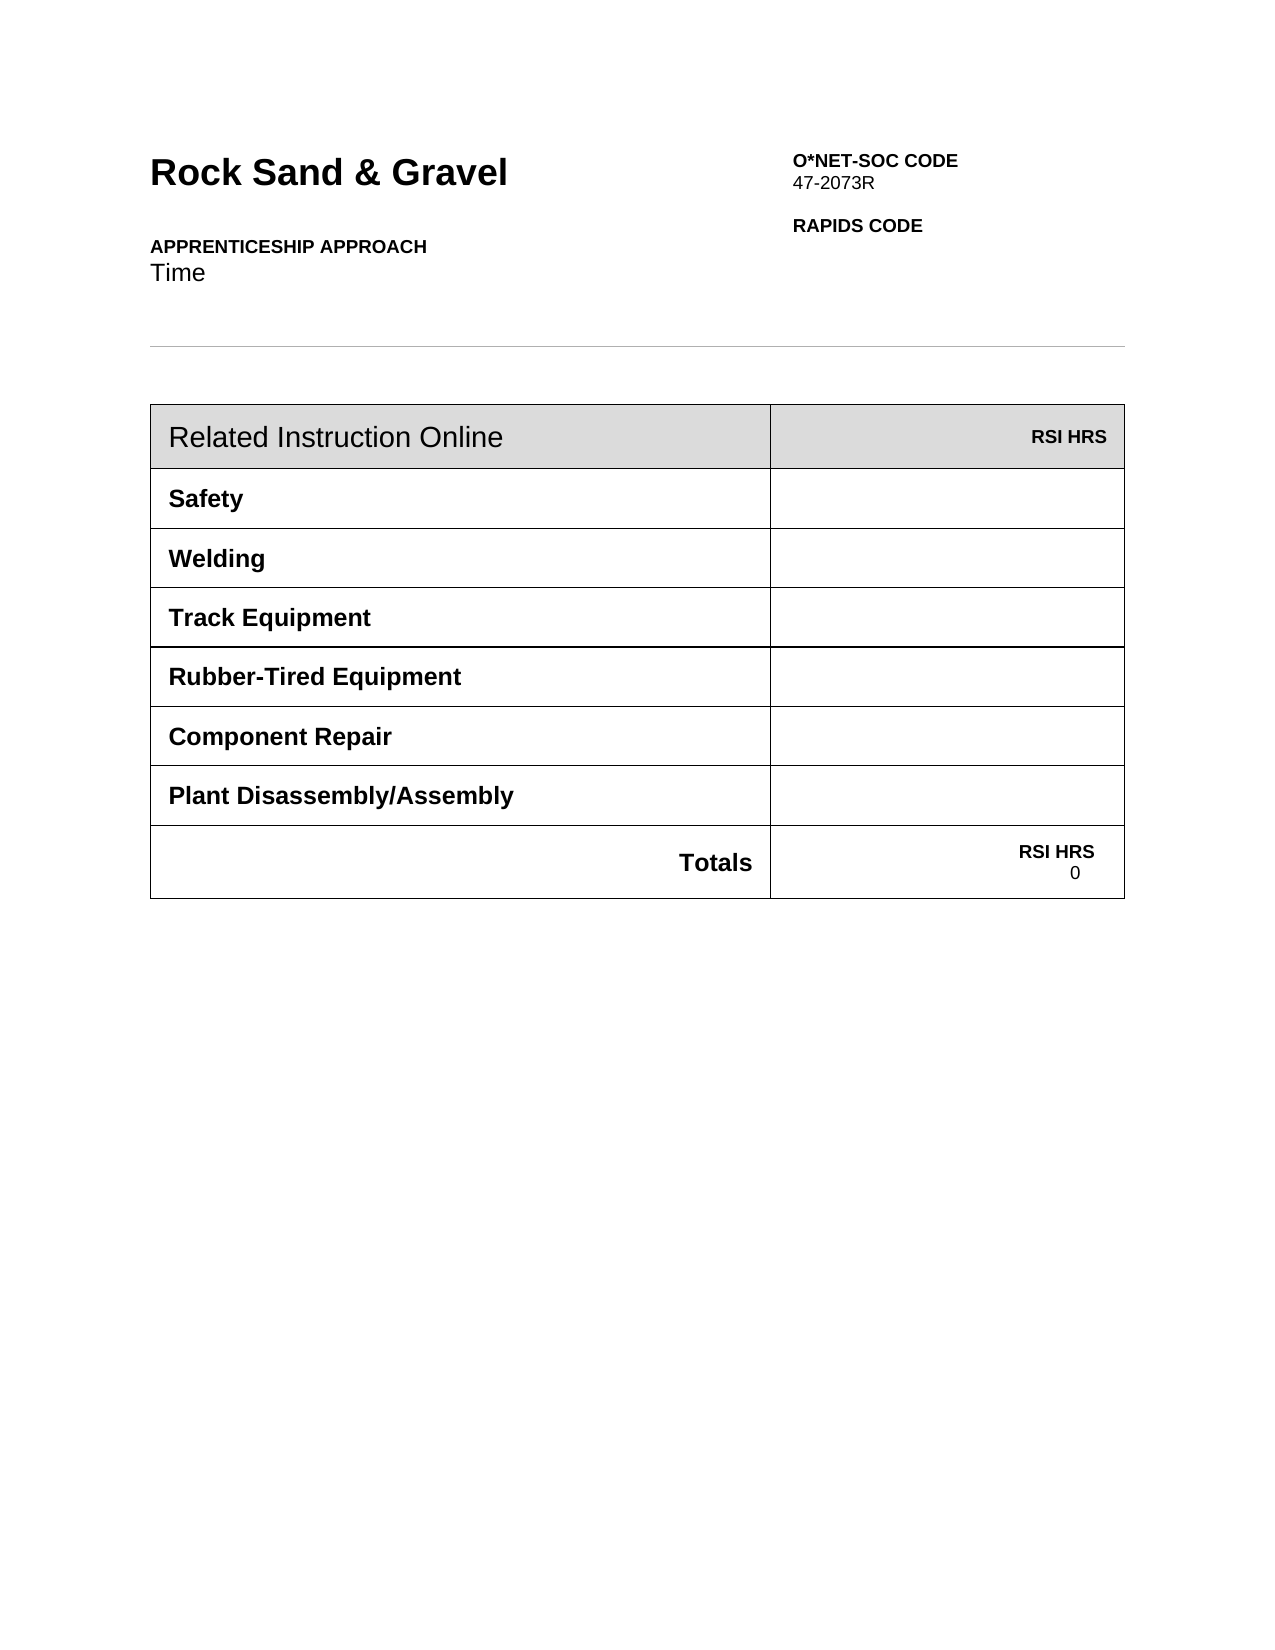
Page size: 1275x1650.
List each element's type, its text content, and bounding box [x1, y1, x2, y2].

text Rock Sand & Gravel [150, 150, 719, 193]
table_cell [771, 469, 1124, 528]
table_cell [771, 648, 1124, 706]
table_cell [771, 707, 1124, 765]
table_header Related Instruction Online [151, 405, 770, 468]
table_cell [771, 588, 1124, 646]
text RAPIDS CODE [793, 215, 1125, 236]
table_header RSI HRS [771, 405, 1124, 468]
table_cell Totals [151, 826, 770, 898]
table_cell [771, 766, 1124, 824]
text O*NET-SOC CODE [793, 150, 1125, 172]
table_cell Safety [151, 469, 770, 528]
text APPRENTICESHIP APPROACH [150, 236, 719, 258]
table_cell Component Repair [151, 707, 770, 765]
table_cell Rubber-Tired Equipment [151, 648, 770, 706]
table_cell Track Equipment [151, 588, 770, 646]
text Time [150, 258, 719, 287]
table_cell RSI HRS 0 [771, 826, 1124, 898]
text 47-2073R [793, 172, 1125, 193]
table_cell Welding [151, 529, 770, 587]
table_cell [771, 529, 1124, 587]
table_cell Plant Disassembly/Assembly [151, 766, 770, 824]
